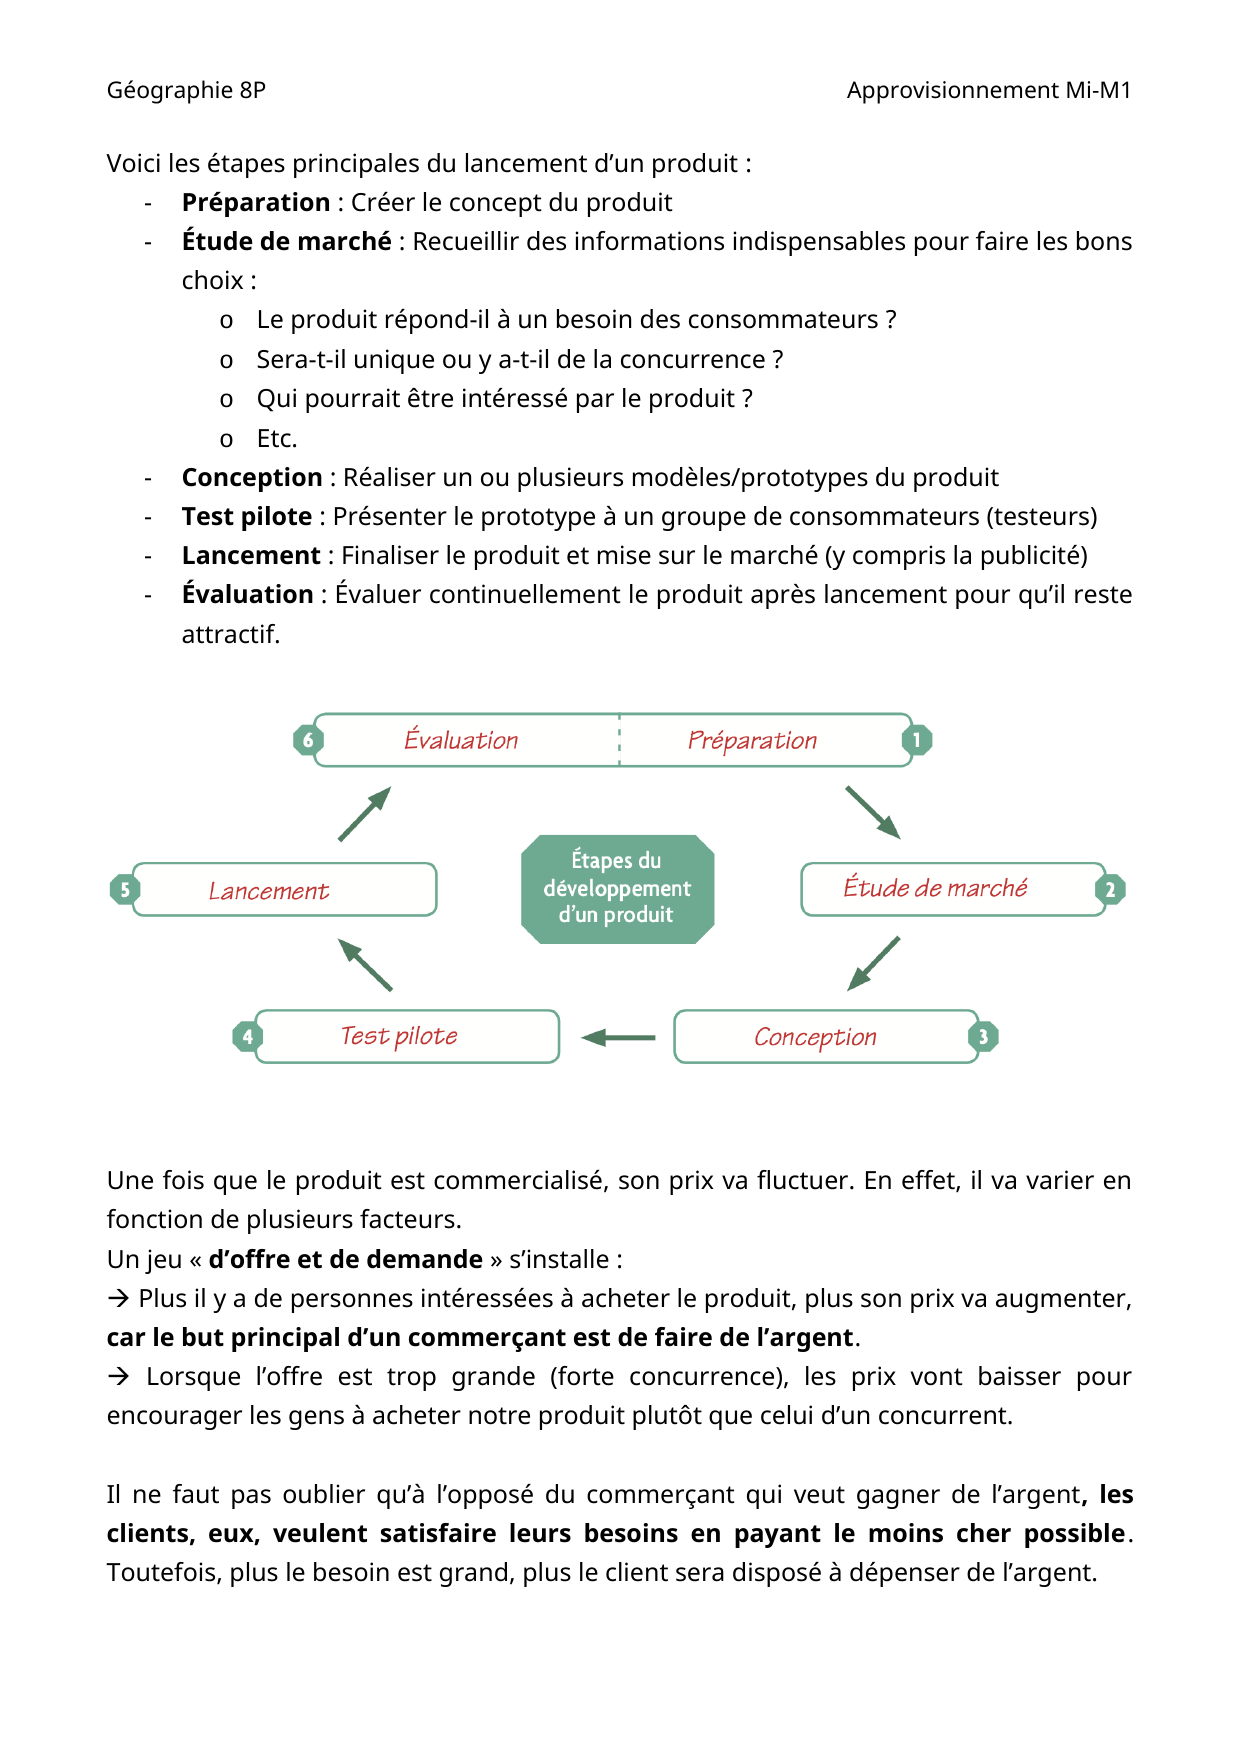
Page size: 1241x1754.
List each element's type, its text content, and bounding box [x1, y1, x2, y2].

list Évaluation : Évaluer continuellement le produit après lancement pour qu’il reste attractif. [144, 577, 1134, 650]
list Conception : Réaliser un ou plusieurs modèles/prototypes du produit [144, 460, 1134, 494]
list Test pilote : Présenter le prototype à un groupe de consommateurs (testeurs) [144, 499, 1134, 533]
list Préparation : Créer le concept du produit [144, 185, 1134, 219]
list Lancement : Finaliser le produit et mise sur le marché (y compris la publicité) [144, 538, 1134, 572]
list Le produit répond-il à un besoin des consommateurs ? [219, 302, 1134, 336]
text Lorsque l’offre est trop grande (forte concurrence), les prix vont baisser pour encourager les gens à acheter notre produit plutôt que celui d’un concurrent. [106, 1359, 1134, 1432]
text Un jeu « d’offre et de demande » s’installe : [106, 1241, 1134, 1275]
list Étude de marché : Recueillir des informations indispensables pour faire les bons choix : [144, 224, 1134, 297]
list Sera-t-il unique ou y a-t-il de la concurrence ? [219, 342, 1134, 376]
text Il ne faut pas oublier qu’à l’opposé du commerçant qui veut gagner de l’argent, les clients, eux, veulent satisfaire leurs besoins en payant le moins cher possible. Toutefois, plus le besoin est grand, plus le client sera disposé à dépenser de l’argent. [106, 1476, 1134, 1589]
text Une fois que le produit est commercialisé, son prix va fluctuer. En effet, il va varier en fonction de plusieurs facteurs. [106, 1163, 1134, 1236]
list Qui pourrait être intéressé par le produit ? [219, 381, 1134, 415]
text Voici les étapes principales du lancement d’un produit : [106, 146, 1134, 179]
picture [106, 694, 1134, 1081]
text Plus il y a de personnes intéressées à acheter le produit, plus son prix va augmenter, car le but principal d’un commerçant est de faire de l’argent. [106, 1280, 1134, 1354]
list Etc. [219, 420, 1134, 454]
